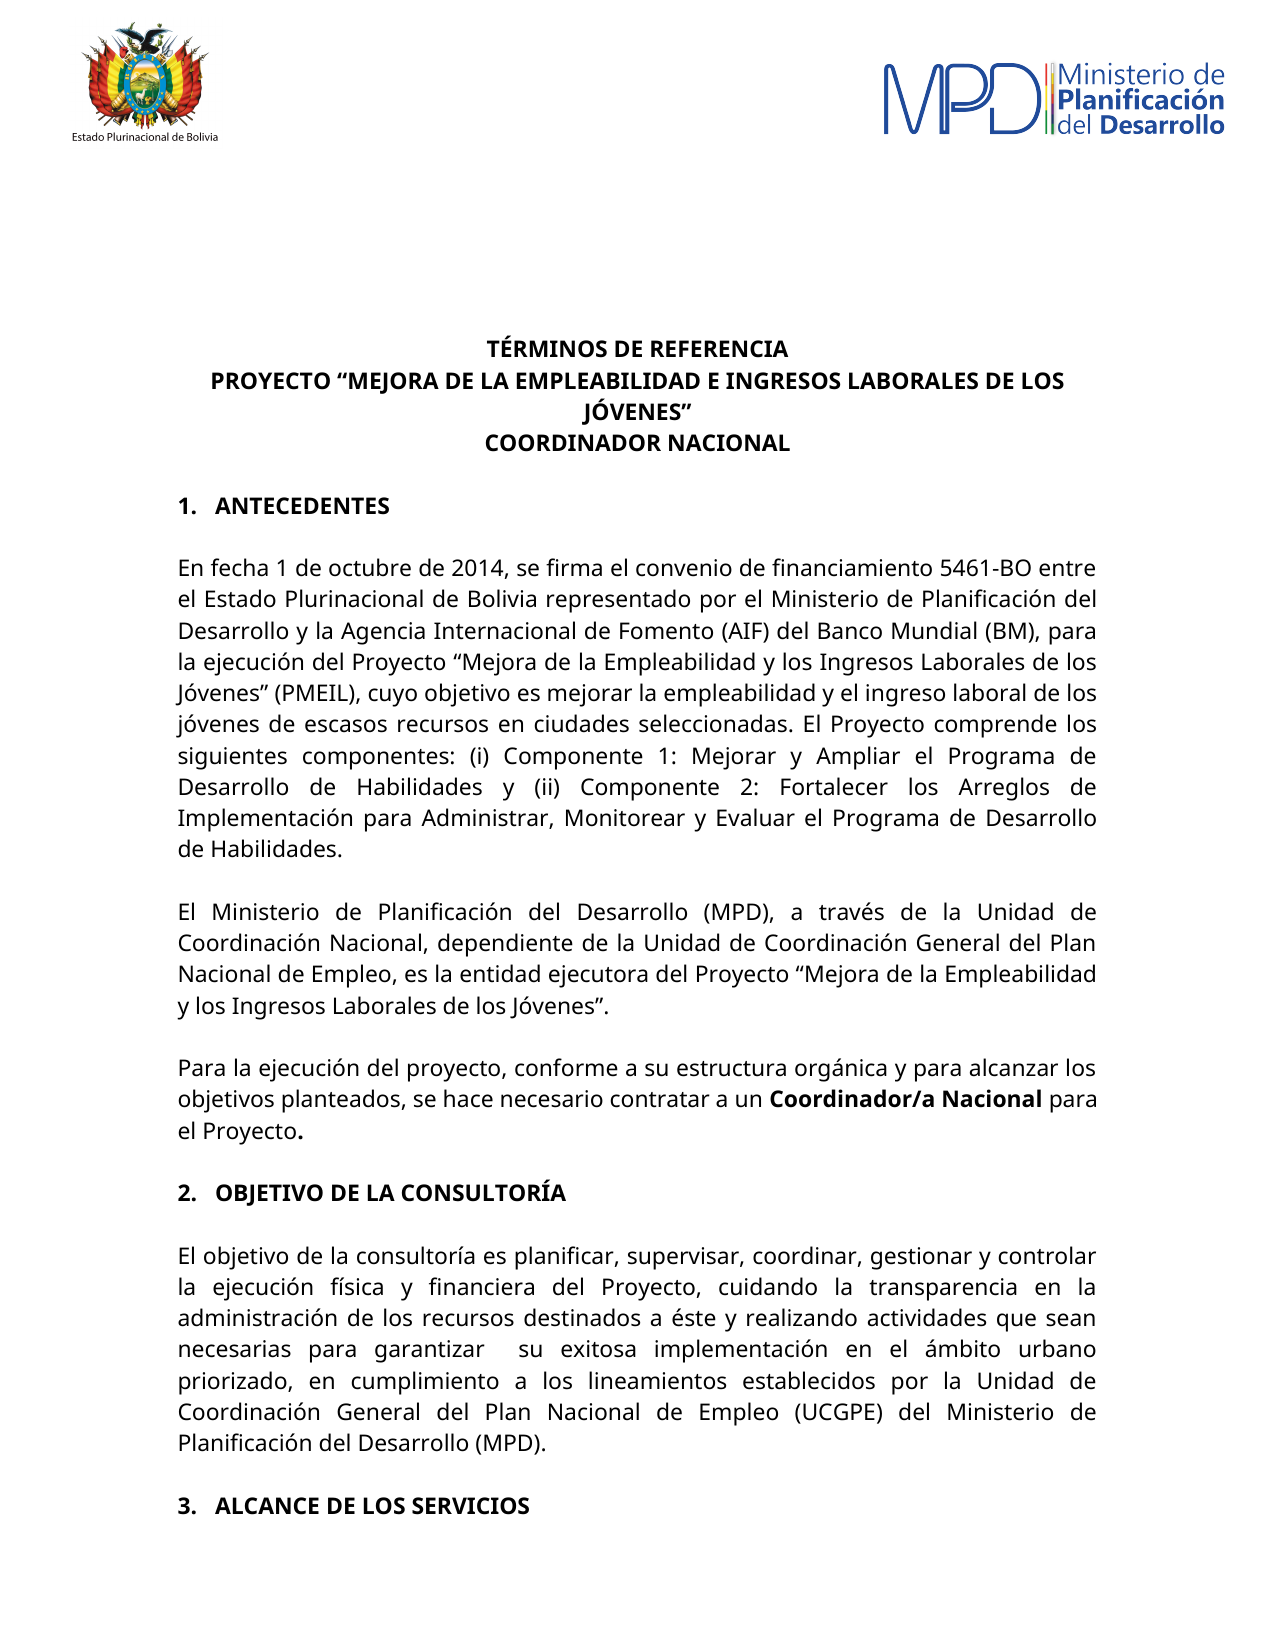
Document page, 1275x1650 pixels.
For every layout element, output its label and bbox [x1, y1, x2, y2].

picture [68, 17, 223, 149]
picture [872, 33, 1237, 178]
